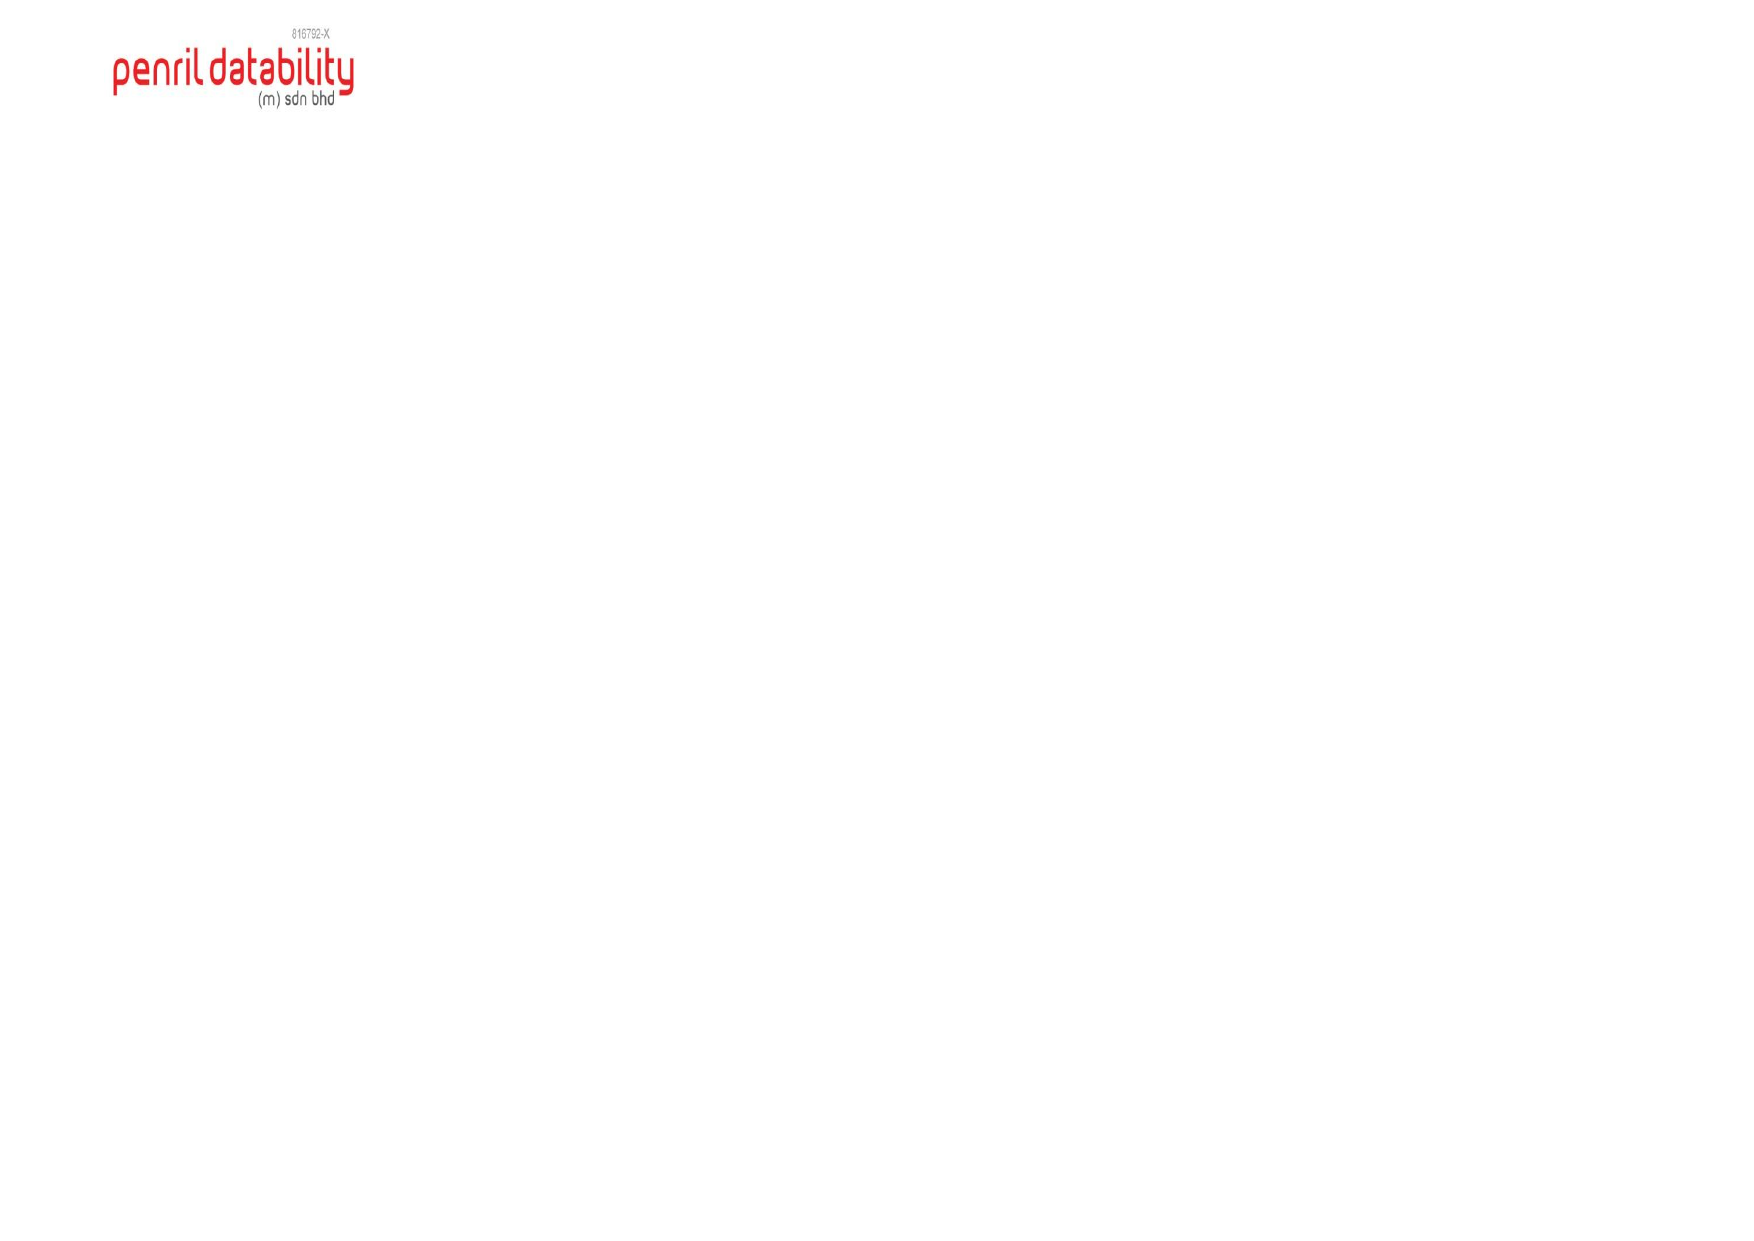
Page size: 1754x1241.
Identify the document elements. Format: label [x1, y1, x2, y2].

picture [104, 25, 358, 115]
